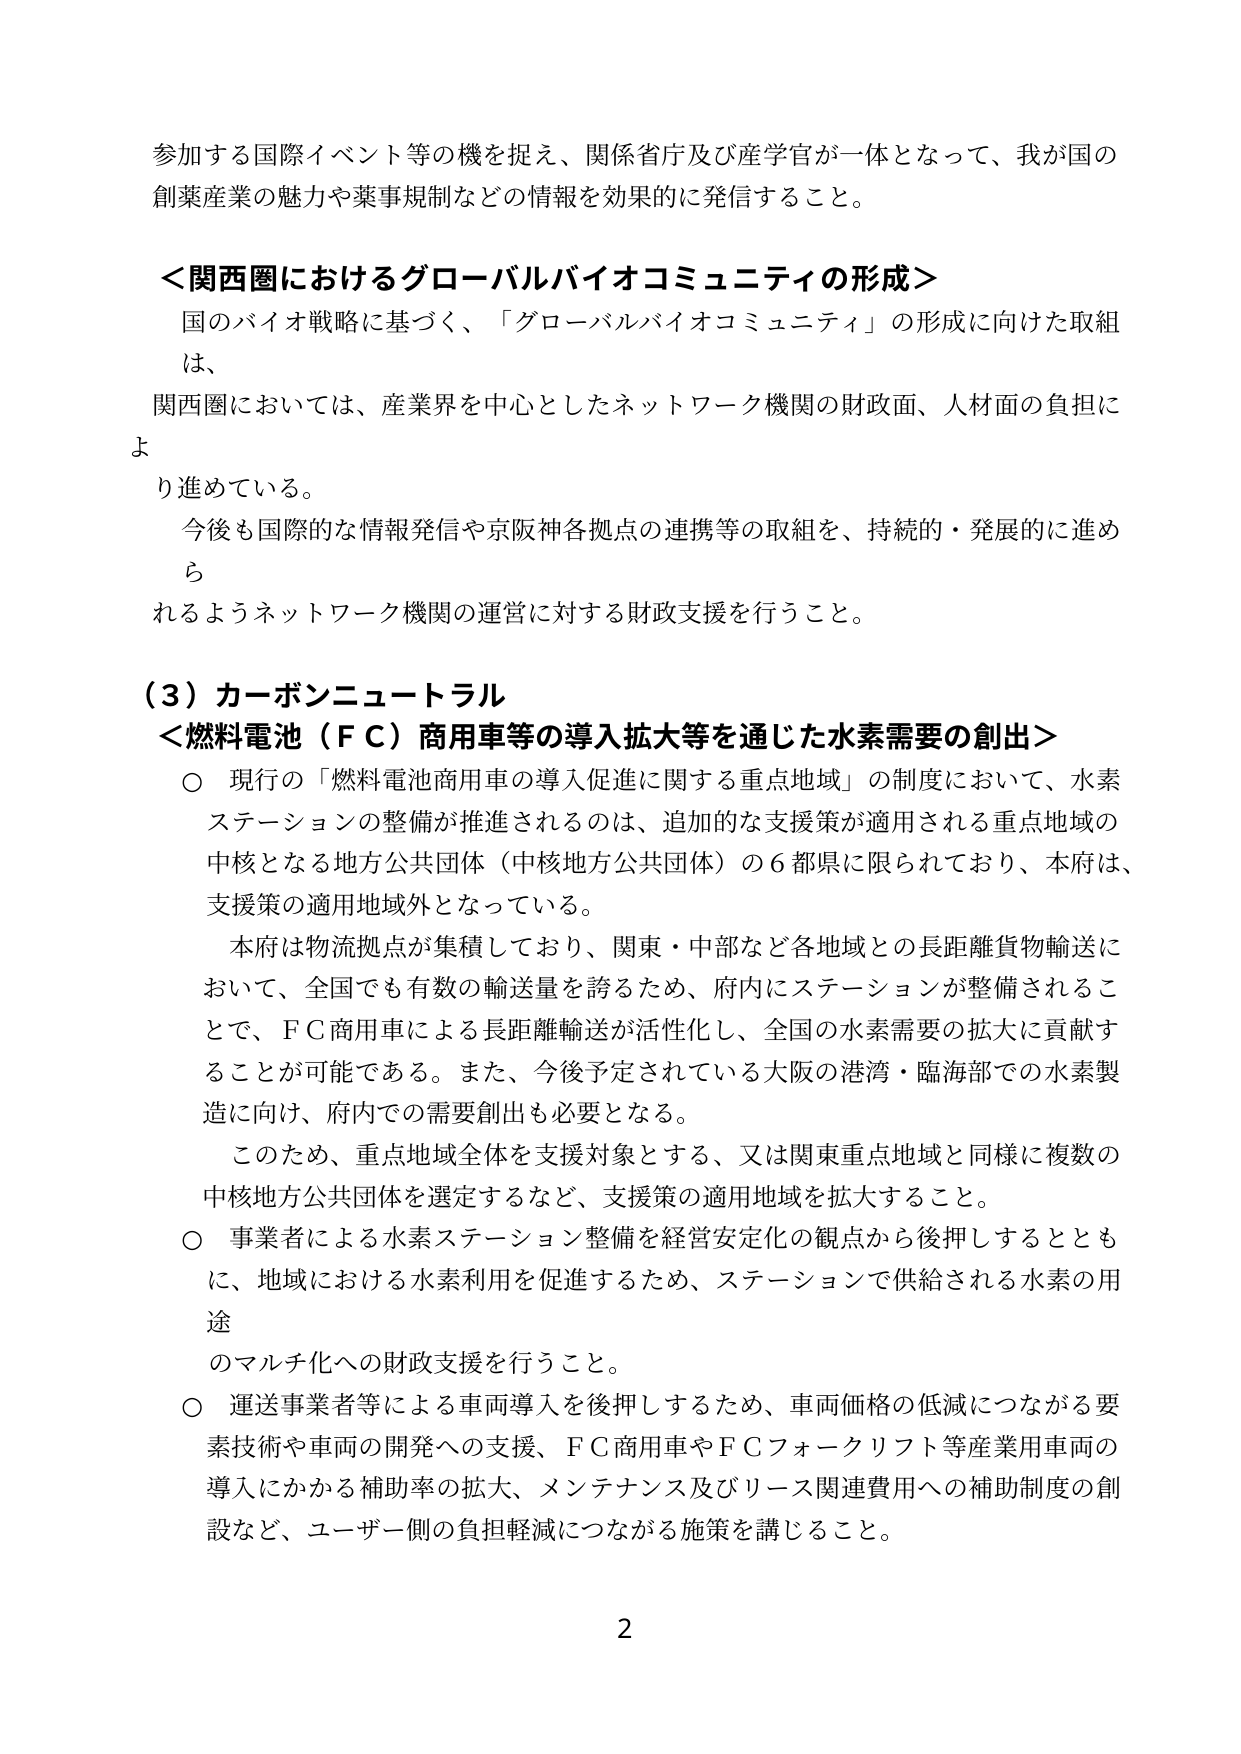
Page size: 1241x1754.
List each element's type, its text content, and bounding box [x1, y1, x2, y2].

text ○ 事業者による水素ステーション整備を経営安定化の観点から後押しするとともに、地域における水素利用を促進するため、ステーションで供給される水素の用途 [181, 1214, 1122, 1339]
text ○ 現行の「燃料電池商用車の導入促進に関する重点地域」の制度において、水素ステーションの整備が推進されるのは、追加的な支援策が適用される重点地域の中核となる地方公共団体（中核地方公共団体）の６都県に限られており、本府は、支援策の適用地域外となっている。 [181, 756, 1122, 923]
text ＜燃料電池（ＦＣ）商用車等の導入拡大等を通じた水素需要の創出＞ [127, 714, 1122, 756]
text ○ 運送事業者等による車両導入を後押しするため、車両価格の低減につながる要素技術や車両の開発への支援、ＦＣ商用車やＦＣフォークリフト等産業用車両の導入にかかる補助率の拡大、メンテナンス及びリース関連費用への補助制度の創設など、ユーザー側の負担軽減につながる施策を講じること。 [181, 1381, 1122, 1548]
text 本府は物流拠点が集積しており、関東・中部など各地域との長距離貨物輸送において、全国でも有数の輸送量を誇るため、府内にステーションが整備されることで、ＦＣ商用車による長距離輸送が活性化し、全国の水素需要の拡大に貢献することが可能である。また、今後予定されている大阪の港湾・臨海部での水素製造に向け、府内での需要創出も必要となる。 [127, 923, 1122, 1131]
text 今後も国際的な情報発信や京阪神各拠点の連携等の取組を、持続的・発展的に進めら [181, 506, 1122, 589]
text ＜関西圏におけるグローバルバイオコミュニティの形成＞ [127, 256, 1122, 298]
text のマルチ化への財政支援を行うこと。 [208, 1339, 1122, 1381]
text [127, 131, 1122, 214]
text このため、重点地域全体を支援対象とする、又は関東重点地域と同様に複数の中核地方公共団体を選定するなど、支援策の適用地域を拡大すること。 [127, 1131, 1122, 1214]
text 関西圏においては、産業界を中心としたネットワーク機関の財政面、人材面の負担によ [127, 381, 1122, 464]
text （３）カーボンニュートラル [127, 673, 1122, 714]
text 国のバイオ戦略に基づく、「グローバルバイオコミュニティ」の形成に向けた取組は、 [181, 298, 1122, 381]
text り進めている。 [127, 464, 1122, 506]
text れるようネットワーク機関の運営に対する財政支援を行うこと。 [127, 589, 1122, 631]
